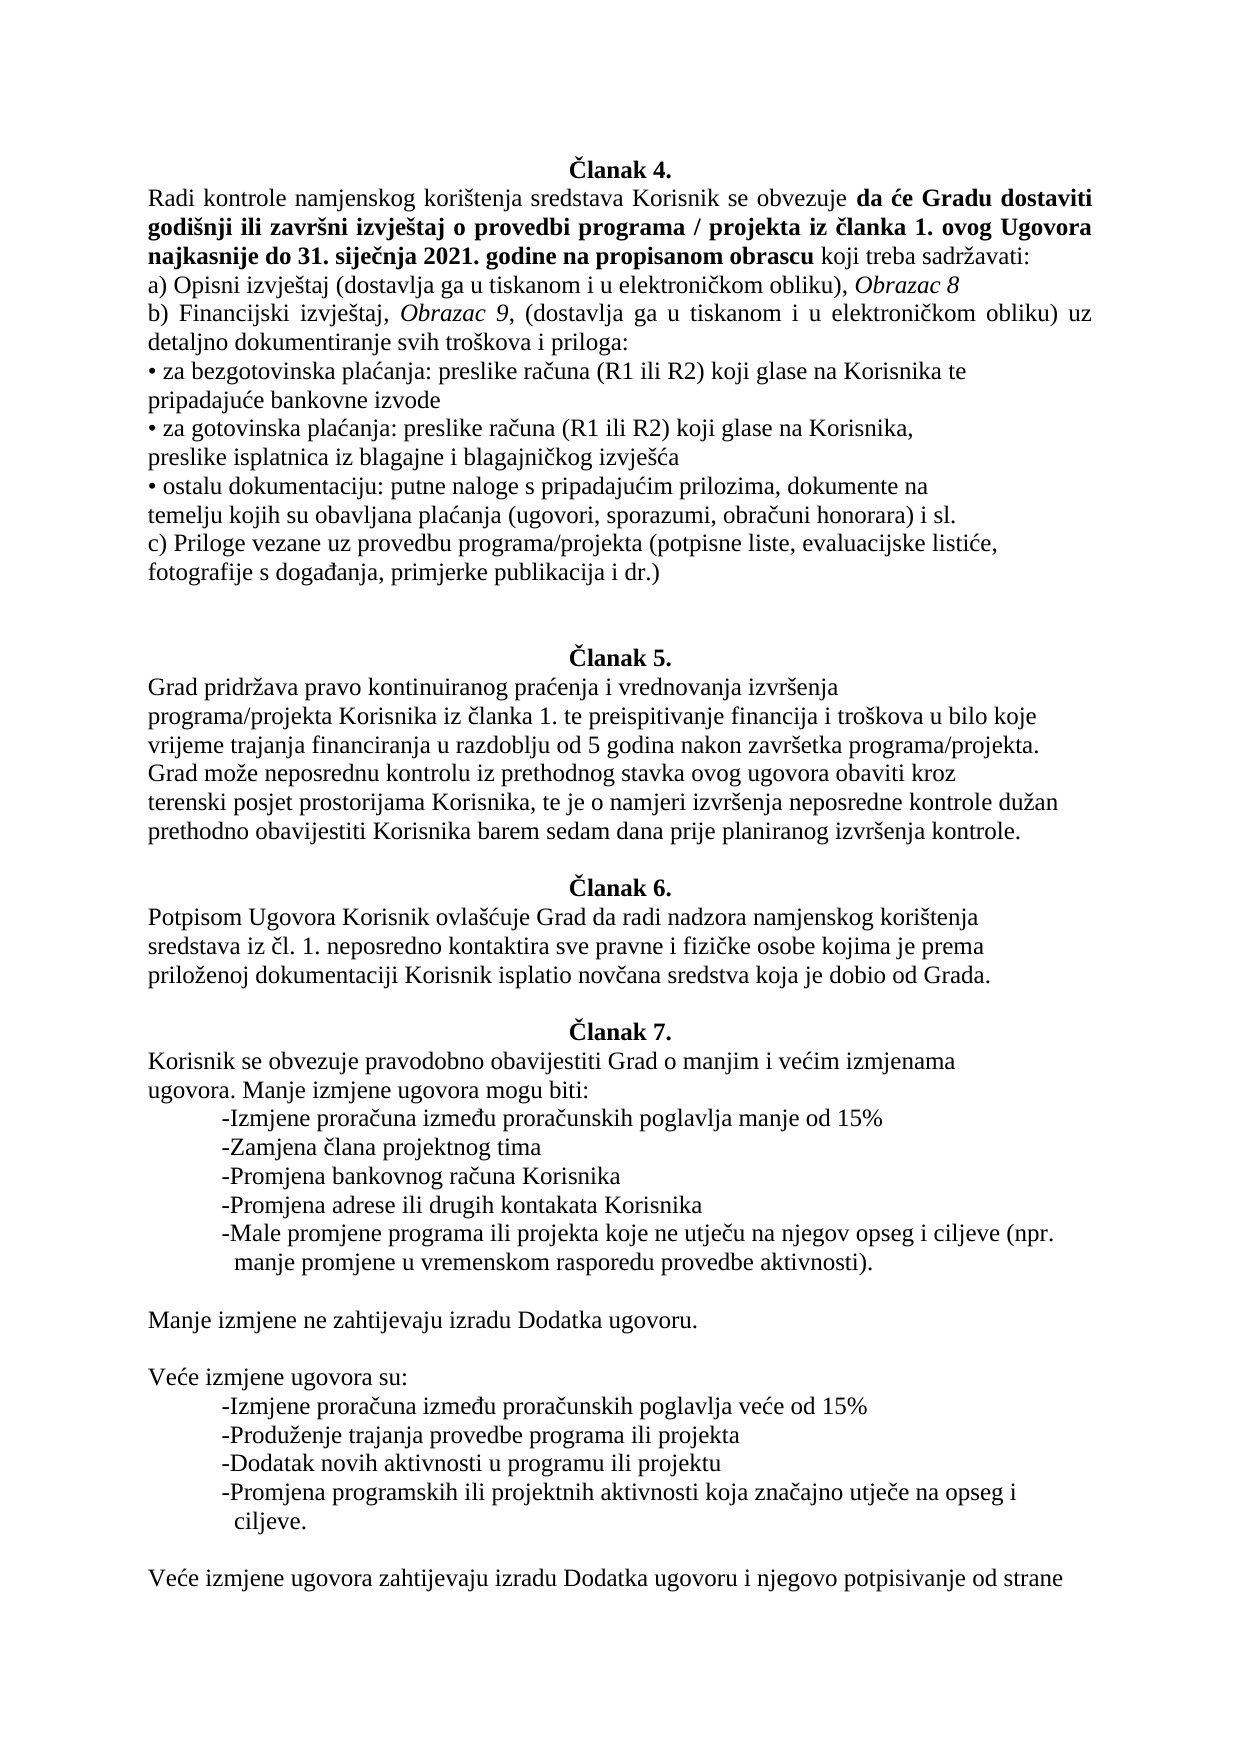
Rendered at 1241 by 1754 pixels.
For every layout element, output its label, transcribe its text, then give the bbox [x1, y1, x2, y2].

text pripadajuće bankovne izvode [148, 385, 1093, 413]
text Članak 6. [148, 873, 1093, 902]
text -Promjena programskih ili projektnih aktivnosti koja značajno utječe na opseg i [148, 1477, 1093, 1506]
text Manje izmjene ne zahtijevaju izradu Dodatka ugovoru. [148, 1305, 1093, 1333]
text sredstava iz čl. 1. neposredno kontaktira sve pravne i fizičke osobe kojima je prema [148, 931, 1093, 960]
text -Zamjena člana projektnog tima [148, 1132, 1093, 1161]
text -Promjena adrese ili drugih kontakata Korisnika [148, 1190, 1093, 1218]
text preslike isplatnica iz blagajne i blagajničkog izvješća [148, 442, 1093, 471]
text a) Opisni izvještaj (dostavlja ga u tiskanom i u elektroničkom obliku), Obrazac 8 [148, 270, 1093, 298]
text Veće izmjene ugovora zahtijevaju izradu Dodatka ugovoru i njegovo potpisivanje od strane [148, 1563, 1093, 1592]
text fotografije s događanja, primjerke publikacija i dr.) [148, 557, 1093, 586]
text Veće izmjene ugovora su: [148, 1362, 1093, 1391]
text vrijeme trajanja financiranja u razdoblju od 5 godina nakon završetka programa/projekta. [148, 730, 1093, 758]
text Članak 7. [148, 1017, 1093, 1046]
text Radi kontrole namjenskog korištenja sredstava Korisnik se obvezuje da će Gradu dostaviti godišnji ili završni izvještaj o provedbi programa / projekta iz članka 1. ovog Ugovora najkasnije do 31. siječnja 2021. godine na propisanom obrascu koji treba sadržavati: [148, 183, 1093, 270]
text • ostalu dokumentaciju: putne naloge s pripadajućim prilozima, dokumente na [148, 471, 1093, 500]
text b) Financijski izvještaj, Obrazac 9, (dostavlja ga u tiskanom i u elektroničkom obliku) uz detaljno dokumentiranje svih troškova i priloga: [148, 298, 1093, 356]
text prethodno obavijestiti Korisnika barem sedam dana prije planiranog izvršenja kontrole. [148, 816, 1093, 845]
text -Promjena bankovnog računa Korisnika [148, 1161, 1093, 1190]
text Korisnik se obvezuje pravodobno obavijestiti Grad o manjim i većim izmjenama [148, 1046, 1093, 1075]
text priloženoj dokumentaciji Korisnik isplatio novčana sredstva koja je dobio od Grada. [148, 960, 1093, 988]
text programa/projekta Korisnika iz članka 1. te preispitivanje financija i troškova u bilo koje [148, 701, 1093, 730]
text -Izmjene proračuna između proračunskih poglavlja manje od 15% [148, 1103, 1093, 1132]
text • za bezgotovinska plaćanja: preslike računa (R1 ili R2) koji glase na Korisnika te [148, 356, 1093, 385]
text c) Priloge vezane uz provedbu programa/projekta (potpisne liste, evaluacijske listiće, [148, 528, 1093, 557]
text terenski posjet prostorijama Korisnika, te je o namjeri izvršenja neposredne kontrole dužan [148, 787, 1093, 816]
text -Dodatak novih aktivnosti u programu ili projektu [148, 1448, 1093, 1477]
text ugovora. Manje izmjene ugovora mogu biti: [148, 1075, 1093, 1103]
text ciljeve. [148, 1506, 1093, 1535]
text temelju kojih su obavljana plaćanja (ugovori, sporazumi, obračuni honorara) i sl. [148, 500, 1093, 528]
text -Izmjene proračuna između proračunskih poglavlja veće od 15% [148, 1391, 1093, 1420]
text Članak 4. [148, 155, 1093, 183]
text Grad može neposrednu kontrolu iz prethodnog stavka ovog ugovora obaviti kroz [148, 758, 1093, 787]
text Grad pridržava pravo kontinuiranog praćenja i vrednovanja izvršenja [148, 672, 1093, 701]
text Potpisom Ugovora Korisnik ovlašćuje Grad da radi nadzora namjenskog korištenja [148, 902, 1093, 931]
text -Produženje trajanja provedbe programa ili projekta [148, 1420, 1093, 1448]
text manje promjene u vremenskom rasporedu provedbe aktivnosti). [221, 1247, 1093, 1276]
text • za gotovinska plaćanja: preslike računa (R1 ili R2) koji glase na Korisnika, [148, 413, 1093, 442]
text Članak 5. [148, 643, 1093, 672]
text -Male promjene programa ili projekta koje ne utječu na njegov opseg i ciljeve (npr. [221, 1218, 1093, 1247]
